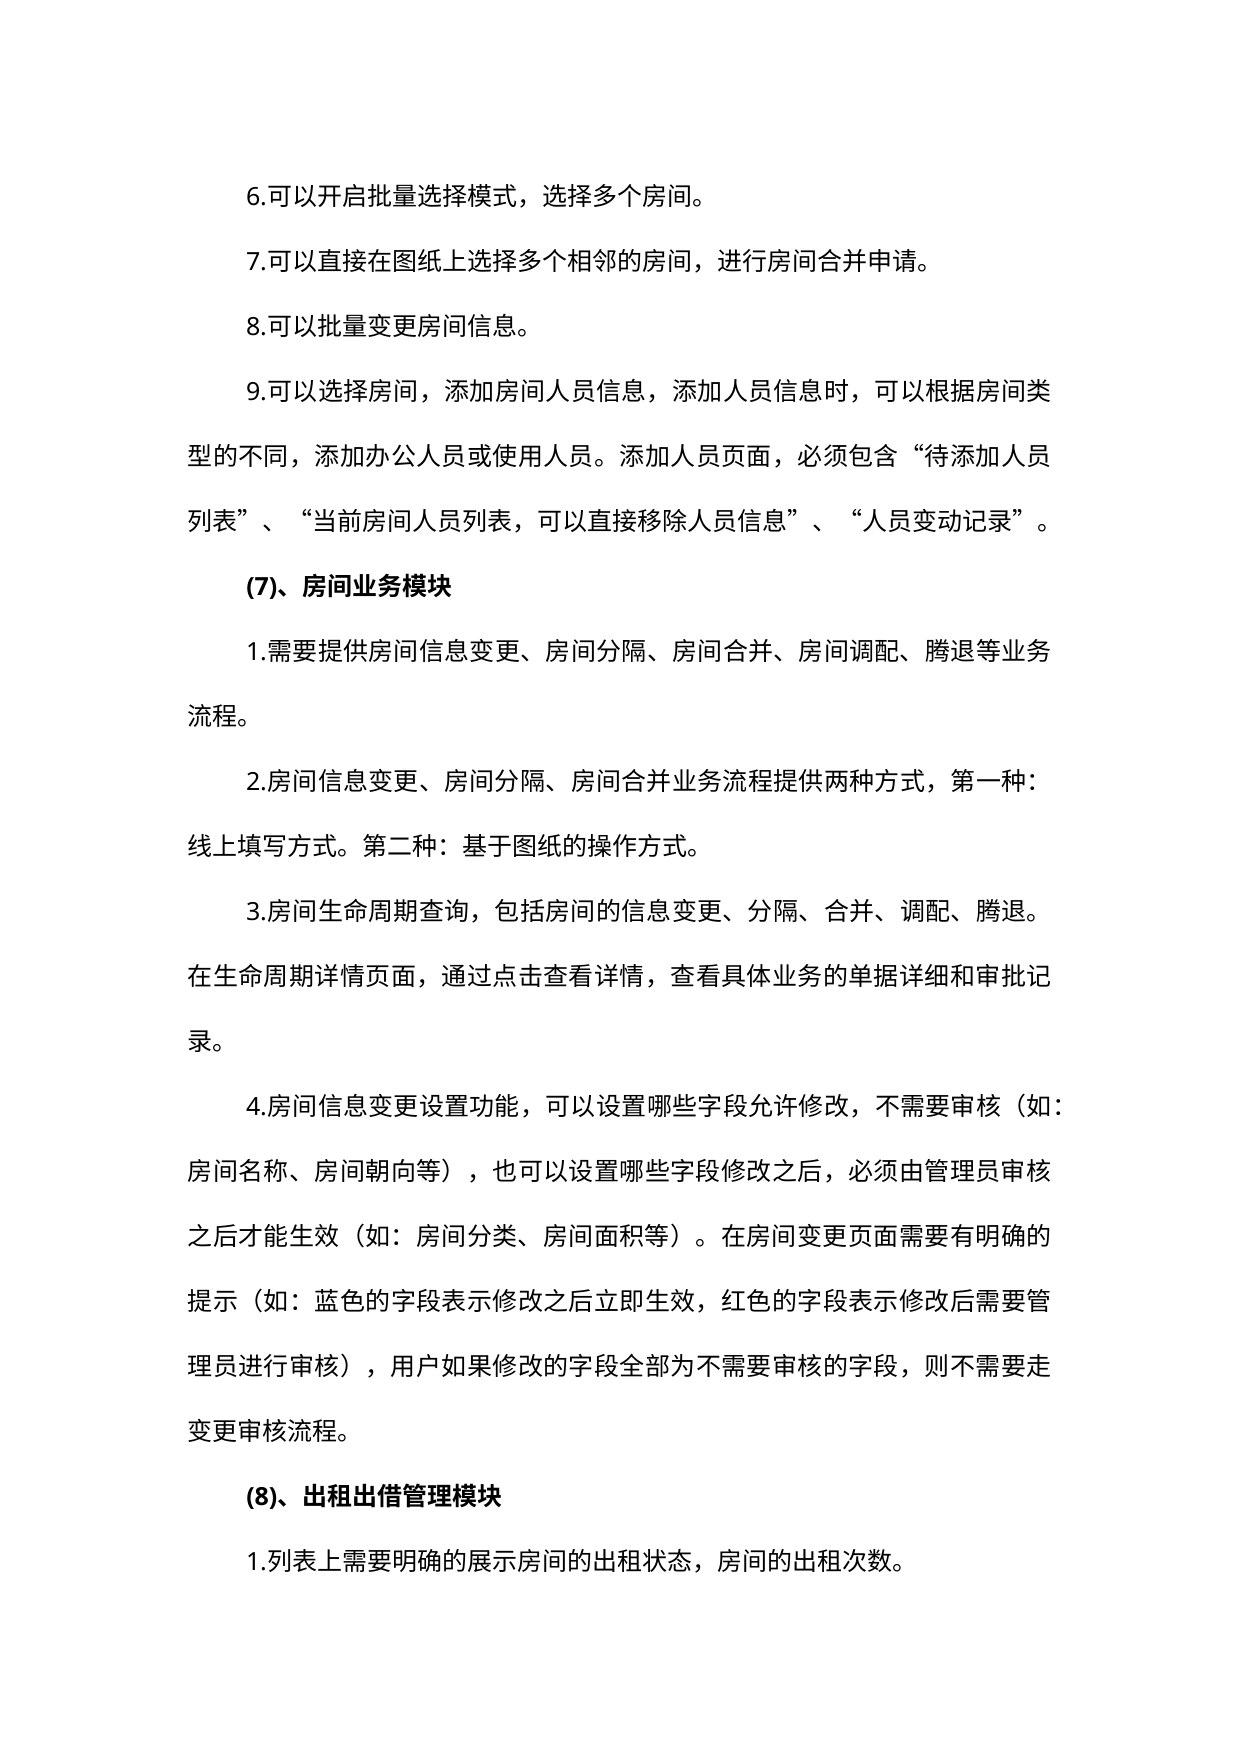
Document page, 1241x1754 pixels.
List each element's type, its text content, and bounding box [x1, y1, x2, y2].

text 1.需要提供房间信息变更、房间分隔、房间合并、房间调配、腾退等业务流程。 [187, 617, 1053, 747]
text (8)、出租出借管理模块 [187, 1462, 1053, 1527]
text 8.可以批量变更房间信息。 [187, 292, 1053, 357]
text 3.房间生命周期查询，包括房间的信息变更、分隔、合并、调配、腾退。在生命周期详情页面，通过点击查看详情，查看具体业务的单据详细和审批记录。 [187, 877, 1053, 1072]
text 2.房间信息变更、房间分隔、房间合并业务流程提供两种方式，第一种：线上填写方式。第二种：基于图纸的操作方式。 [187, 747, 1053, 877]
text 1.列表上需要明确的展示房间的出租状态，房间的出租次数。 [187, 1527, 1053, 1592]
text 6.可以开启批量选择模式，选择多个房间。 [187, 162, 1053, 227]
text 9.可以选择房间，添加房间人员信息，添加人员信息时，可以根据房间类型的不同，添加办公人员或使用人员。添加人员页面，必须包含“待添加人员列表”、“当前房间人员列表，可以直接移除人员信息”、“人员变动记录”。 [187, 357, 1053, 552]
text 7.可以直接在图纸上选择多个相邻的房间，进行房间合并申请。 [187, 227, 1053, 292]
text (7)、房间业务模块 [187, 552, 1053, 617]
text 4.房间信息变更设置功能，可以设置哪些字段允许修改，不需要审核（如：房间名称、房间朝向等），也可以设置哪些字段修改之后，必须由管理员审核之后才能生效（如：房间分类、房间面积等）。在房间变更页面需要有明确的提示（如：蓝色的字段表示修改之后立即生效，红色的字段表示修改后需要管理员进行审核），用户如果修改的字段全部为不需要审核的字段，则不需要走变更审核流程。 [187, 1072, 1053, 1462]
